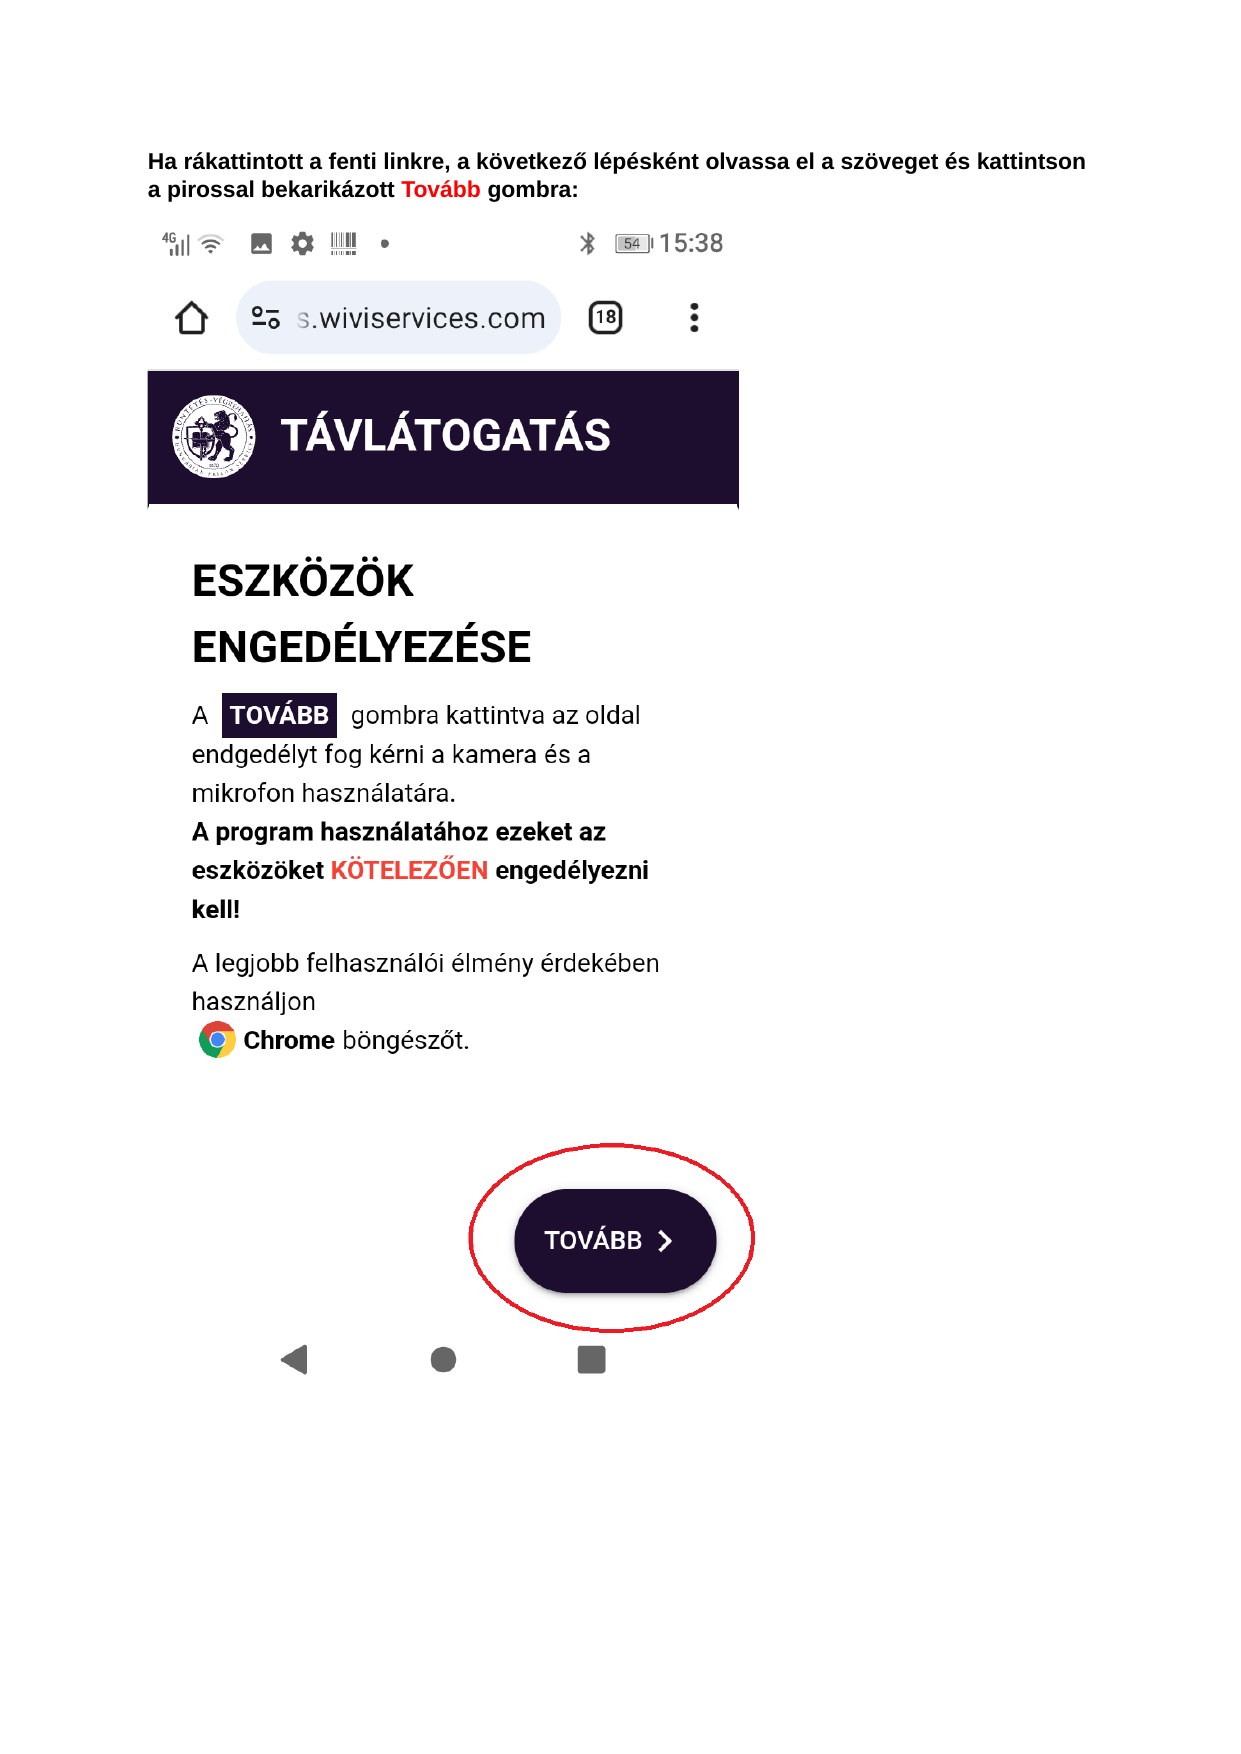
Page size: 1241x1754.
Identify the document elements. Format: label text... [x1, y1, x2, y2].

text Ha rákattintott a fenti linkre, a következő lépésként olvassa el a szöveget és kattintson a pirossal bekarikázott Tovább gombra: [148, 148, 1093, 202]
picture [147, 221, 1093, 1404]
